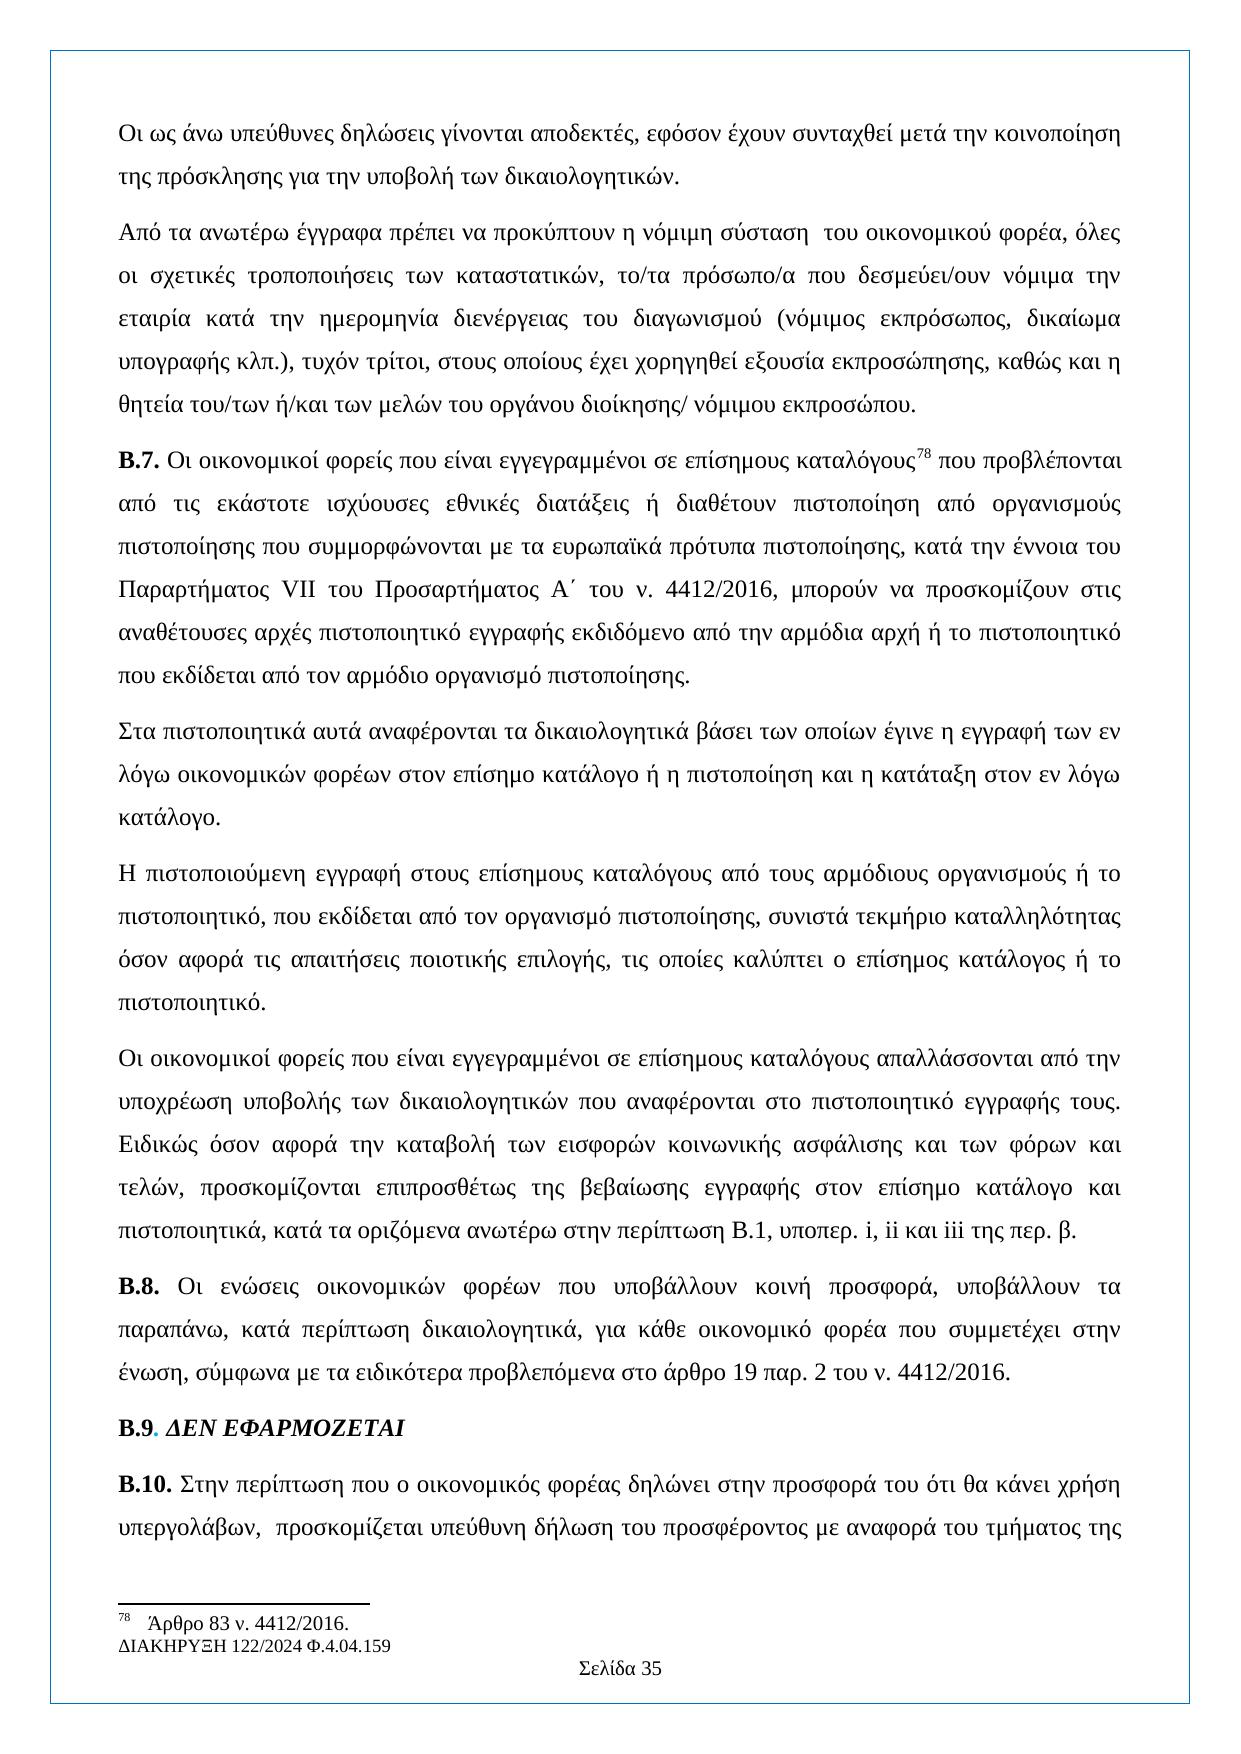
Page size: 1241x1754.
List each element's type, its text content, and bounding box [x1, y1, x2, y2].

text Β.7. Οι οικονομικοί φορείς που είναι εγγεγραμμένοι σε επίσημους καταλόγους που προβλέπονται από τις εκάστοτε ισχύουσες εθνικές διατάξεις ή διαθέτουν πιστοποίηση από οργανισμούς πιστοποίησης που συμμορφώνονται με τα ευρωπαϊκά πρότυπα πιστοποίησης, κατά την έννοια του Παραρτήματος VII του Προσαρτήματος Α΄ του ν. 4412/2016, μπορούν να προσκομίζουν στις αναθέτουσες αρχές πιστοποιητικό εγγραφής εκδιδόμενο από την αρμόδια αρχή ή το πιστοποιητικό που εκδίδεται από τον αρμόδιο οργανισμό πιστοποίησης. [118, 445, 1122, 689]
text Οι ως άνω υπεύθυνες δηλώσεις γίνονται αποδεκτές, εφόσον έχουν συνταχθεί μετά την κοινοποίηση της πρόσκλησης για την υποβολή των δικαιολογητικών. [118, 118, 1122, 190]
text Η πιστοποιούμενη εγγραφή στους επίσημους καταλόγους από τους αρμόδιους οργανισμούς ή το πιστοποιητικό, που εκδίδεται από τον οργανισμό πιστοποίησης, συνιστά τεκμήριο καταλληλότητας όσον αφορά τις απαιτήσεις ποιοτικής επιλογής, τις οποίες καλύπτει ο επίσημος κατάλογος ή το πιστοποιητικό. [118, 858, 1122, 1016]
text Από τα ανωτέρω έγγραφα πρέπει να προκύπτουν η νόμιμη σύσταση του οικονομικού φορέα, όλες οι σχετικές τροποποιήσεις των καταστατικών, το/τα πρόσωπο/α που δεσμεύει/ουν νόμιμα την εταιρία κατά την ημερομηνία διενέργειας του διαγωνισμού (νόμιμος εκπρόσωπος, δικαίωμα υπογραφής κλπ.), τυχόν τρίτοι, στους οποίους έχει χορηγηθεί εξουσία εκπροσώπησης, καθώς και η θητεία του/των ή/και των μελών του οργάνου διοίκησης/ νόμιμου εκπροσώπου. [118, 217, 1122, 418]
text Στα πιστοποιητικά αυτά αναφέρονται τα δικαιολογητικά βάσει των οποίων έγινε η εγγραφή των εν λόγω οικονομικών φορέων στον επίσημο κατάλογο ή η πιστοποίηση και η κατάταξη στον εν λόγω κατάλογο. [118, 716, 1122, 831]
text Οι οικονομικοί φορείς που είναι εγγεγραμμένοι σε επίσημους καταλόγους απαλλάσσονται από την υποχρέωση υποβολής των δικαιολογητικών που αναφέρονται στο πιστοποιητικό εγγραφής τους. Ειδικώς όσον αφορά την καταβολή των εισφορών κοινωνικής ασφάλισης και των φόρων και τελών, προσκομίζονται επιπροσθέτως της βεβαίωσης εγγραφής στον επίσημο κατάλογο και πιστοποιητικά, κατά τα οριζόμενα ανωτέρω στην περίπτωση Β.1, υποπερ. i, ii και iii της περ. β. [118, 1043, 1122, 1244]
text Β.8. Οι ενώσεις οικονομικών φορέων που υποβάλλουν κοινή προσφορά, υποβάλλουν τα παραπάνω, κατά περίπτωση δικαιολογητικά, για κάθε οικονομικό φορέα που συμμετέχει στην ένωση, σύμφωνα με τα ειδικότερα προβλεπόμενα στο άρθρο 19 παρ. 2 του ν. 4412/2016. [118, 1271, 1122, 1386]
text Β.9. ΔΕΝ ΕΦΑΡΜΟΖΕΤΑΙ [118, 1413, 1122, 1442]
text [118, 1469, 1122, 1541]
